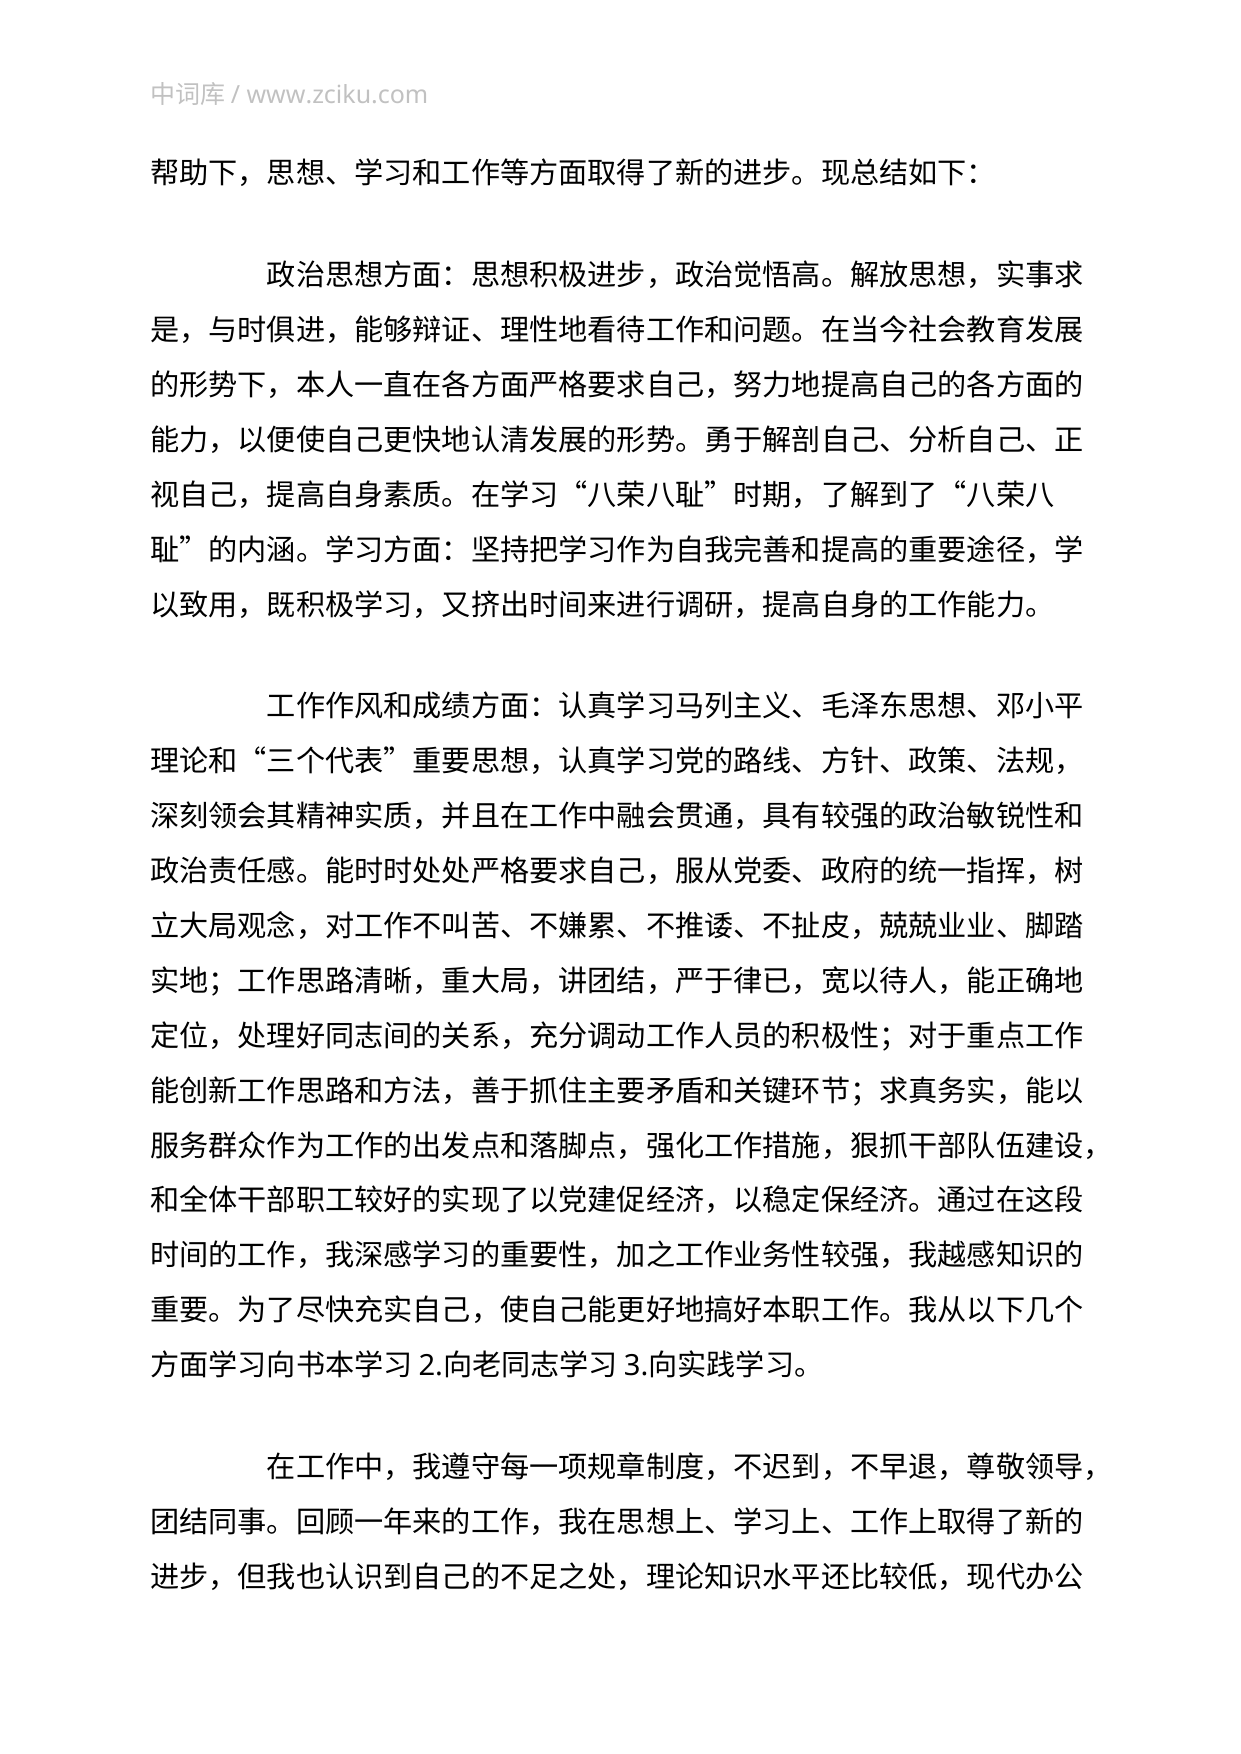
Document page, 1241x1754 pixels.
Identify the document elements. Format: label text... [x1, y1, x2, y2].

text 政治思想方面：思想积极进步，政治觉悟高。解放思想，实事求是，与时俱进，能够辩证、理性地看待工作和问题。在当今社会教育发展的形势下，本人一直在各方面严格要求自己，努力地提高自己的各方面的能力，以便使自己更快地认清发展的形势。勇于解剖自己、分析自己、正视自己，提高自身素质。在学习“八荣八耻”时期，了解到了“八荣八耻”的内涵。学习方面：坚持把学习作为自我完善和提高的重要途径，学以致用，既积极学习，又挤出时间来进行调研，提高自身的工作能力。 [150, 252, 1090, 623]
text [150, 1444, 1090, 1596]
text 工作作风和成绩方面：认真学习马列主义、毛泽东思想、邓小平理论和“三个代表”重要思想，认真学习党的路线、方针、政策、法规，深刻领会其精神实质，并且在工作中融会贯通，具有较强的政治敏锐性和政治责任感。能时时处处严格要求自己，服从党委、政府的统一指挥，树立大局观念，对工作不叫苦、不嫌累、不推诿、不扯皮，兢兢业业、脚踏实地；工作思路清晰，重大局，讲团结，严于律已，宽以待人，能正确地定位，处理好同志间的关系，充分调动工作人员的积极性；对于重点工作能创新工作思路和方法，善于抓住主要矛盾和关键环节；求真务实，能以服务群众作为工作的出发点和落脚点，强化工作措施，狠抓干部队伍建设，和全体干部职工较好的实现了以党建促经济，以稳定保经济。通过在这段时间的工作，我深感学习的重要性，加之工作业务性较强，我越感知识的重要。为了尽快充实自己，使自己能更好地搞好本职工作。我从以下几个方面学习向书本学习2.向老同志学习3.向实践学习。 [150, 683, 1090, 1384]
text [150, 150, 1090, 192]
